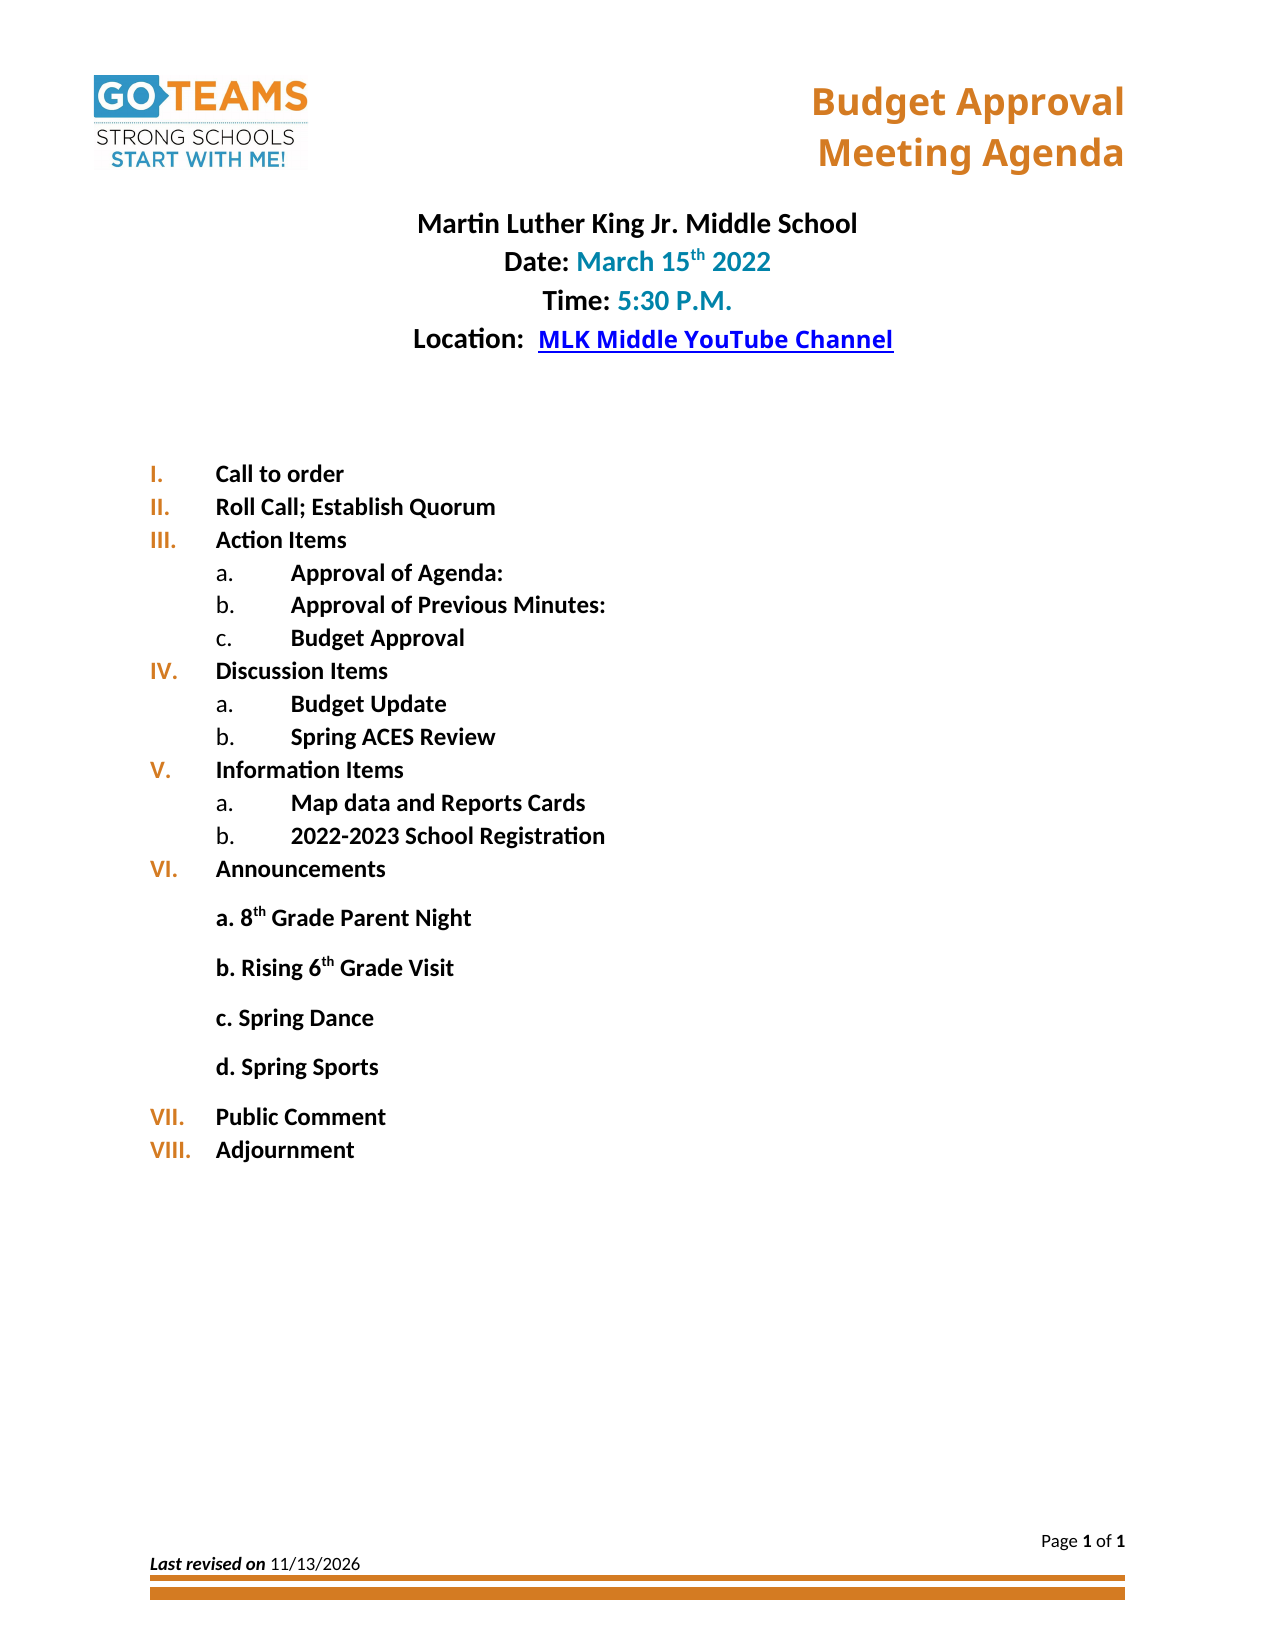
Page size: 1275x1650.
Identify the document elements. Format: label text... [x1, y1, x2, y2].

text Time: 5:30 P.M. [150, 282, 1125, 318]
list Budget Update [216, 688, 1125, 719]
text a. 8th Grade Parent Night [216, 902, 1125, 933]
list Map data and Reports Cards [216, 787, 1125, 818]
list Public Comment [150, 1101, 1125, 1131]
list Spring ACES Review [216, 721, 1125, 752]
list Information Items [150, 754, 1125, 785]
list Discussion Items [150, 655, 1125, 686]
list Announcements [150, 853, 1125, 883]
list Budget Approval [216, 622, 1125, 653]
text d. Spring Sports [216, 1051, 1125, 1082]
text c. Spring Dance [216, 1002, 1125, 1032]
list Action Items [150, 524, 1125, 554]
list 2022-2023 School Registration [216, 820, 1125, 851]
text Date: March 15th 2022 [150, 243, 1125, 279]
text b. Rising 6th Grade Visit [216, 952, 1125, 983]
picture [93, 75, 309, 170]
list Approval of Agenda: [216, 557, 1125, 587]
list Approval of Previous Minutes: [216, 589, 1125, 620]
text Martin Luther King Jr. Middle School [150, 205, 1125, 241]
list Roll Call; Establish Quorum [150, 491, 1125, 521]
list Call to order [150, 458, 1125, 488]
list Adjournment [150, 1134, 1125, 1164]
text Location: MLK Middle YouTube Channel [150, 320, 1125, 356]
